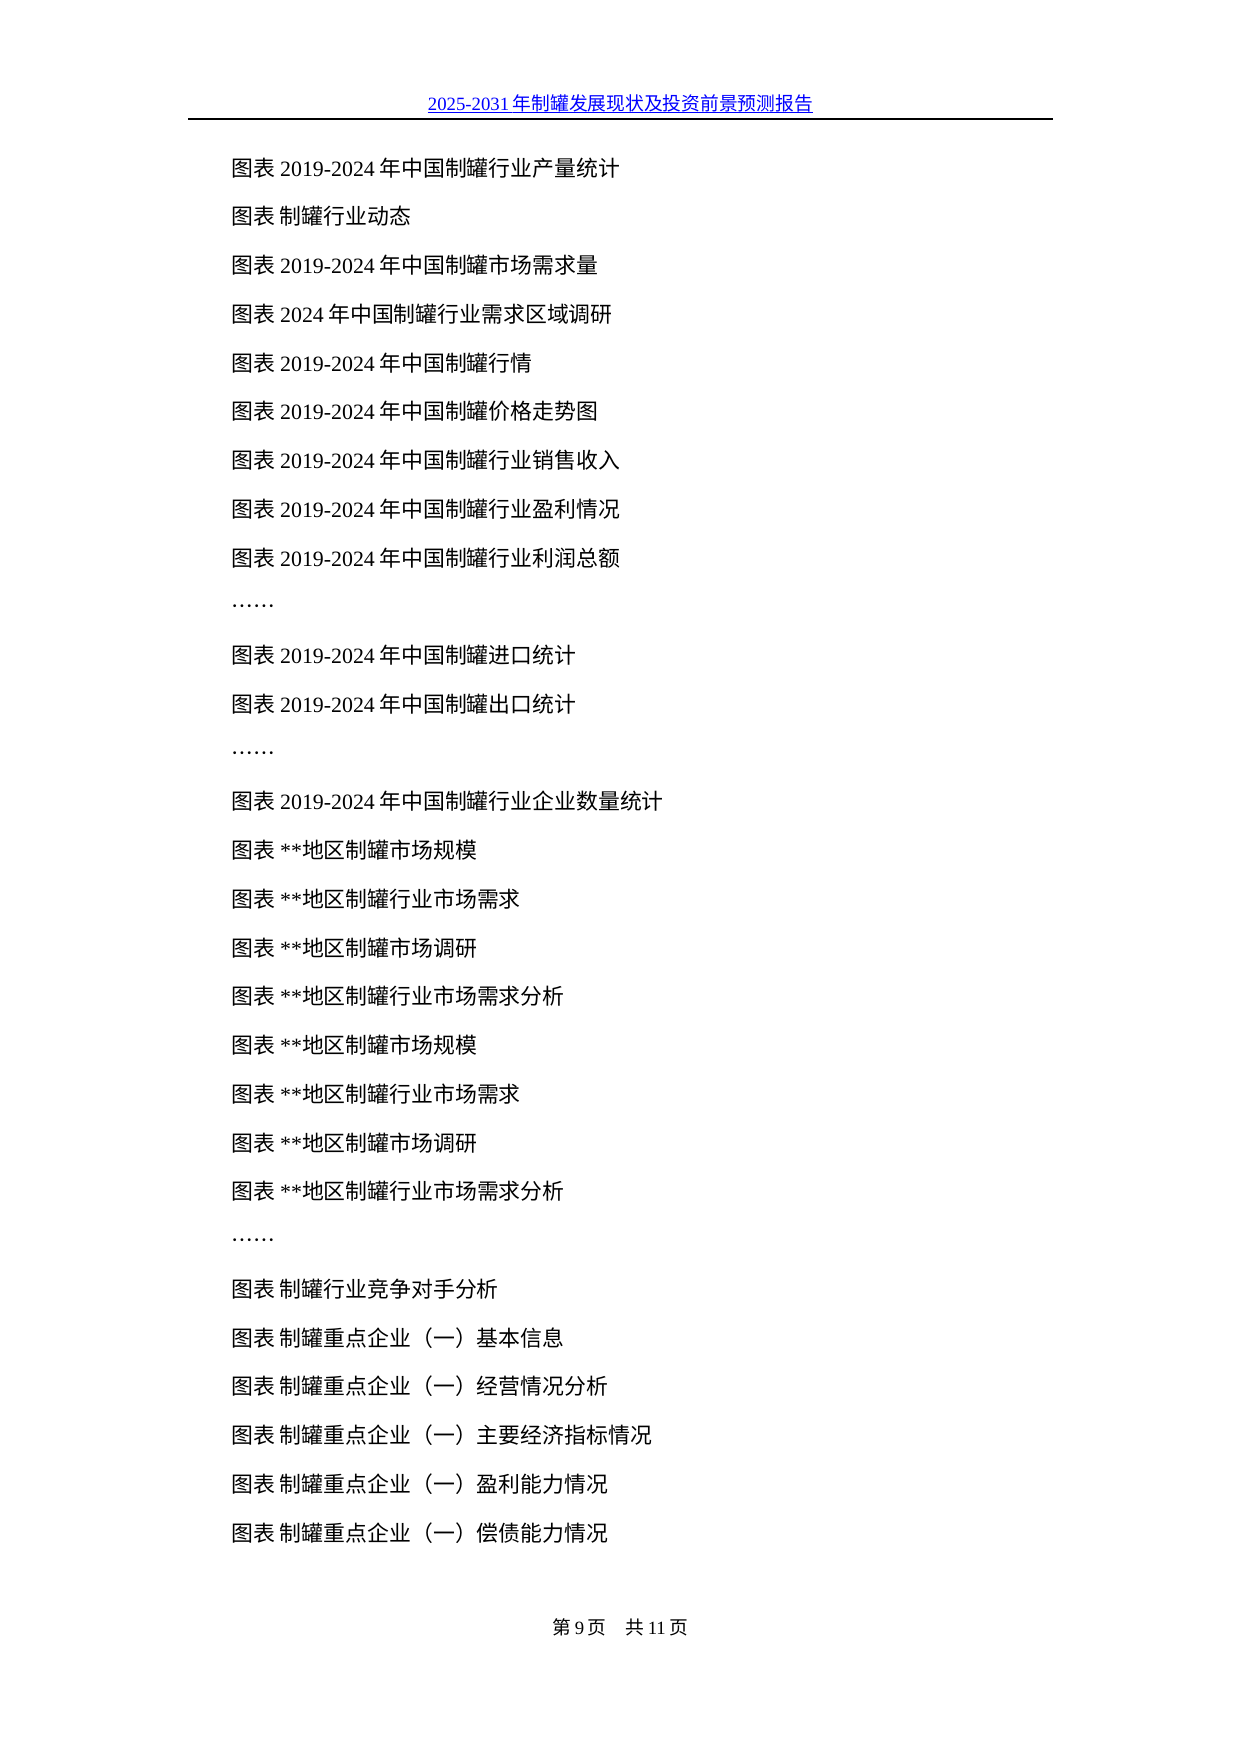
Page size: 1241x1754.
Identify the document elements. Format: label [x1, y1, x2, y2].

text [187, 150, 1053, 1548]
